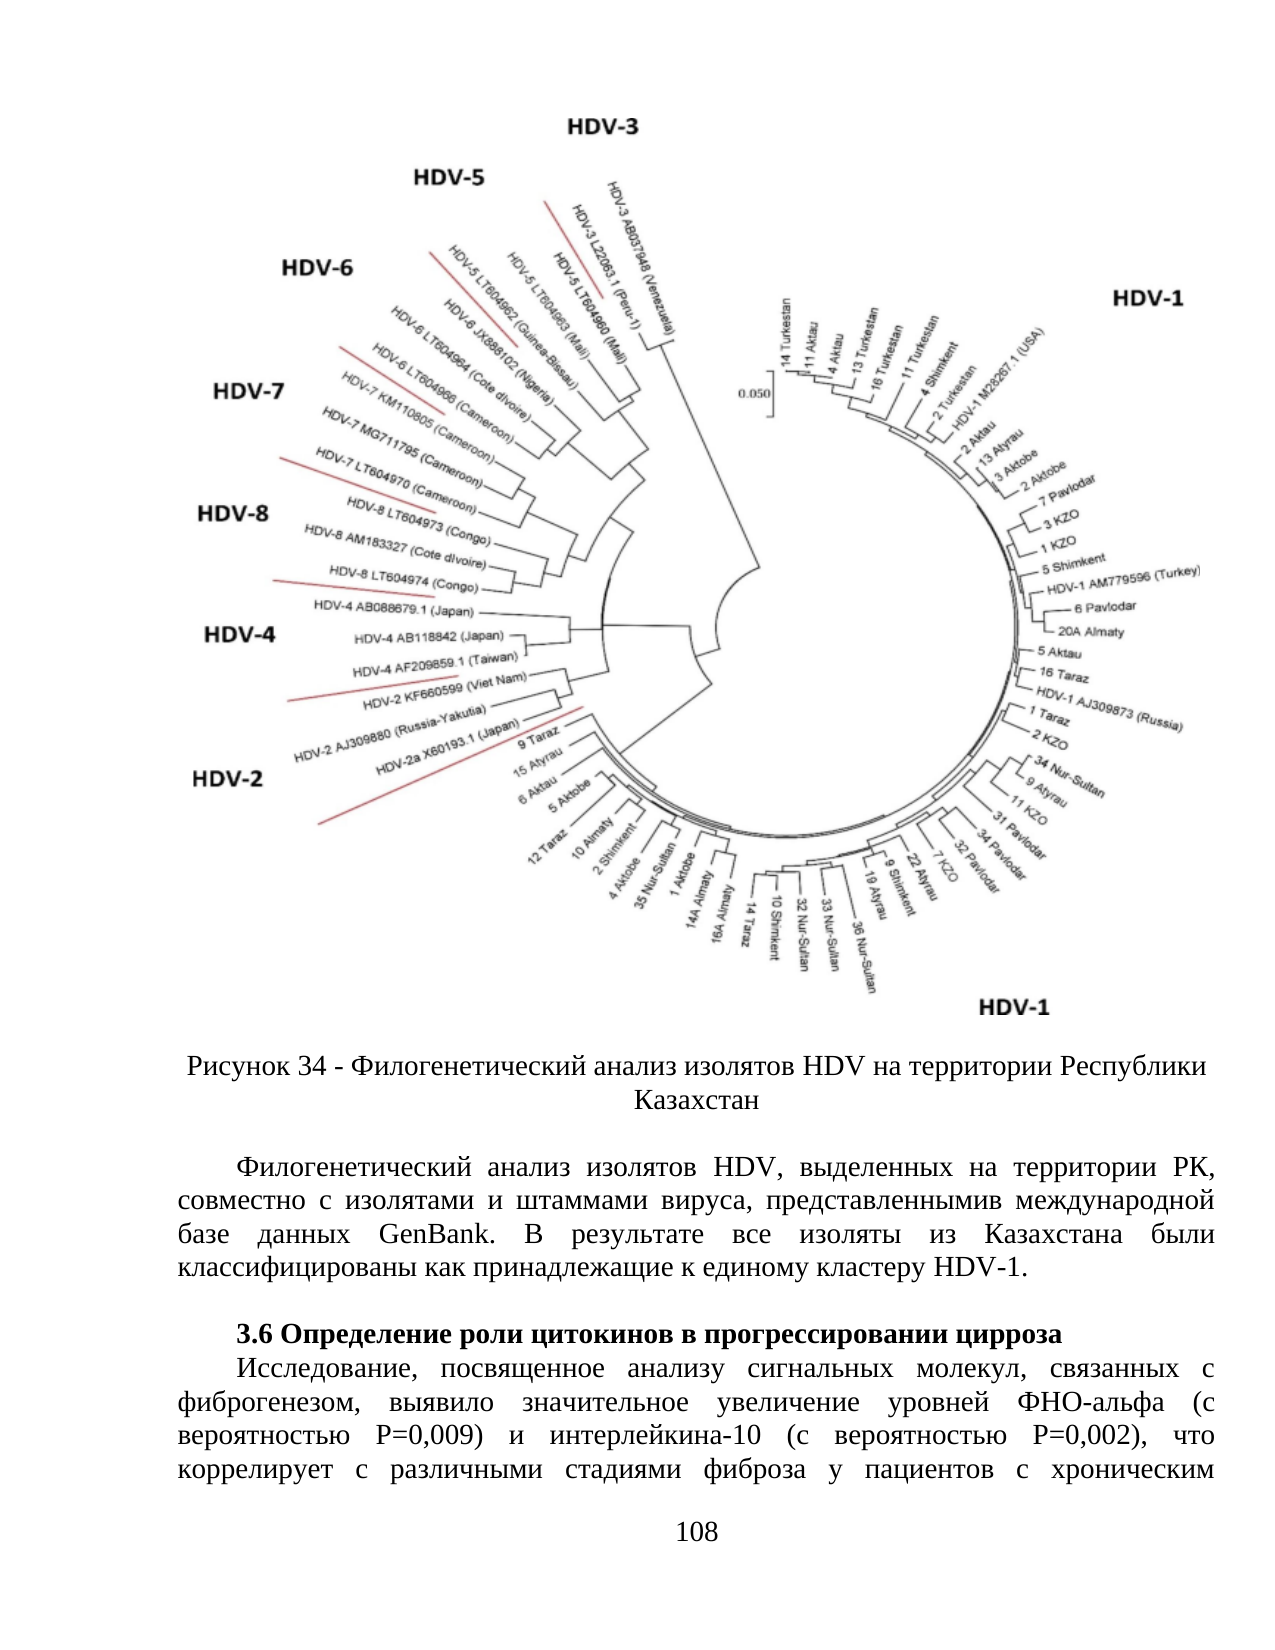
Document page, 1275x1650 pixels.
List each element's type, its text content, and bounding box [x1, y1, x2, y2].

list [177, 1350, 1216, 1484]
text Филогенетический анализ изолятов HDV, выделенных на территории РК, совместно с изолятами и штаммами вируса, представленнымив международной базе данных GenBank. В результате все изоляты из Казахстана были классифицированы как принадлежащие к единому кластеру HDV-1. [177, 1149, 1216, 1283]
picture [193, 118, 1200, 1015]
text 3.6 Определение роли цитокинов в прогрессировании цирроза [177, 1317, 1216, 1350]
text Рисунок 34 - Филогенетический анализ изолятов HDV на территории Республики Казахстан [177, 1048, 1216, 1115]
